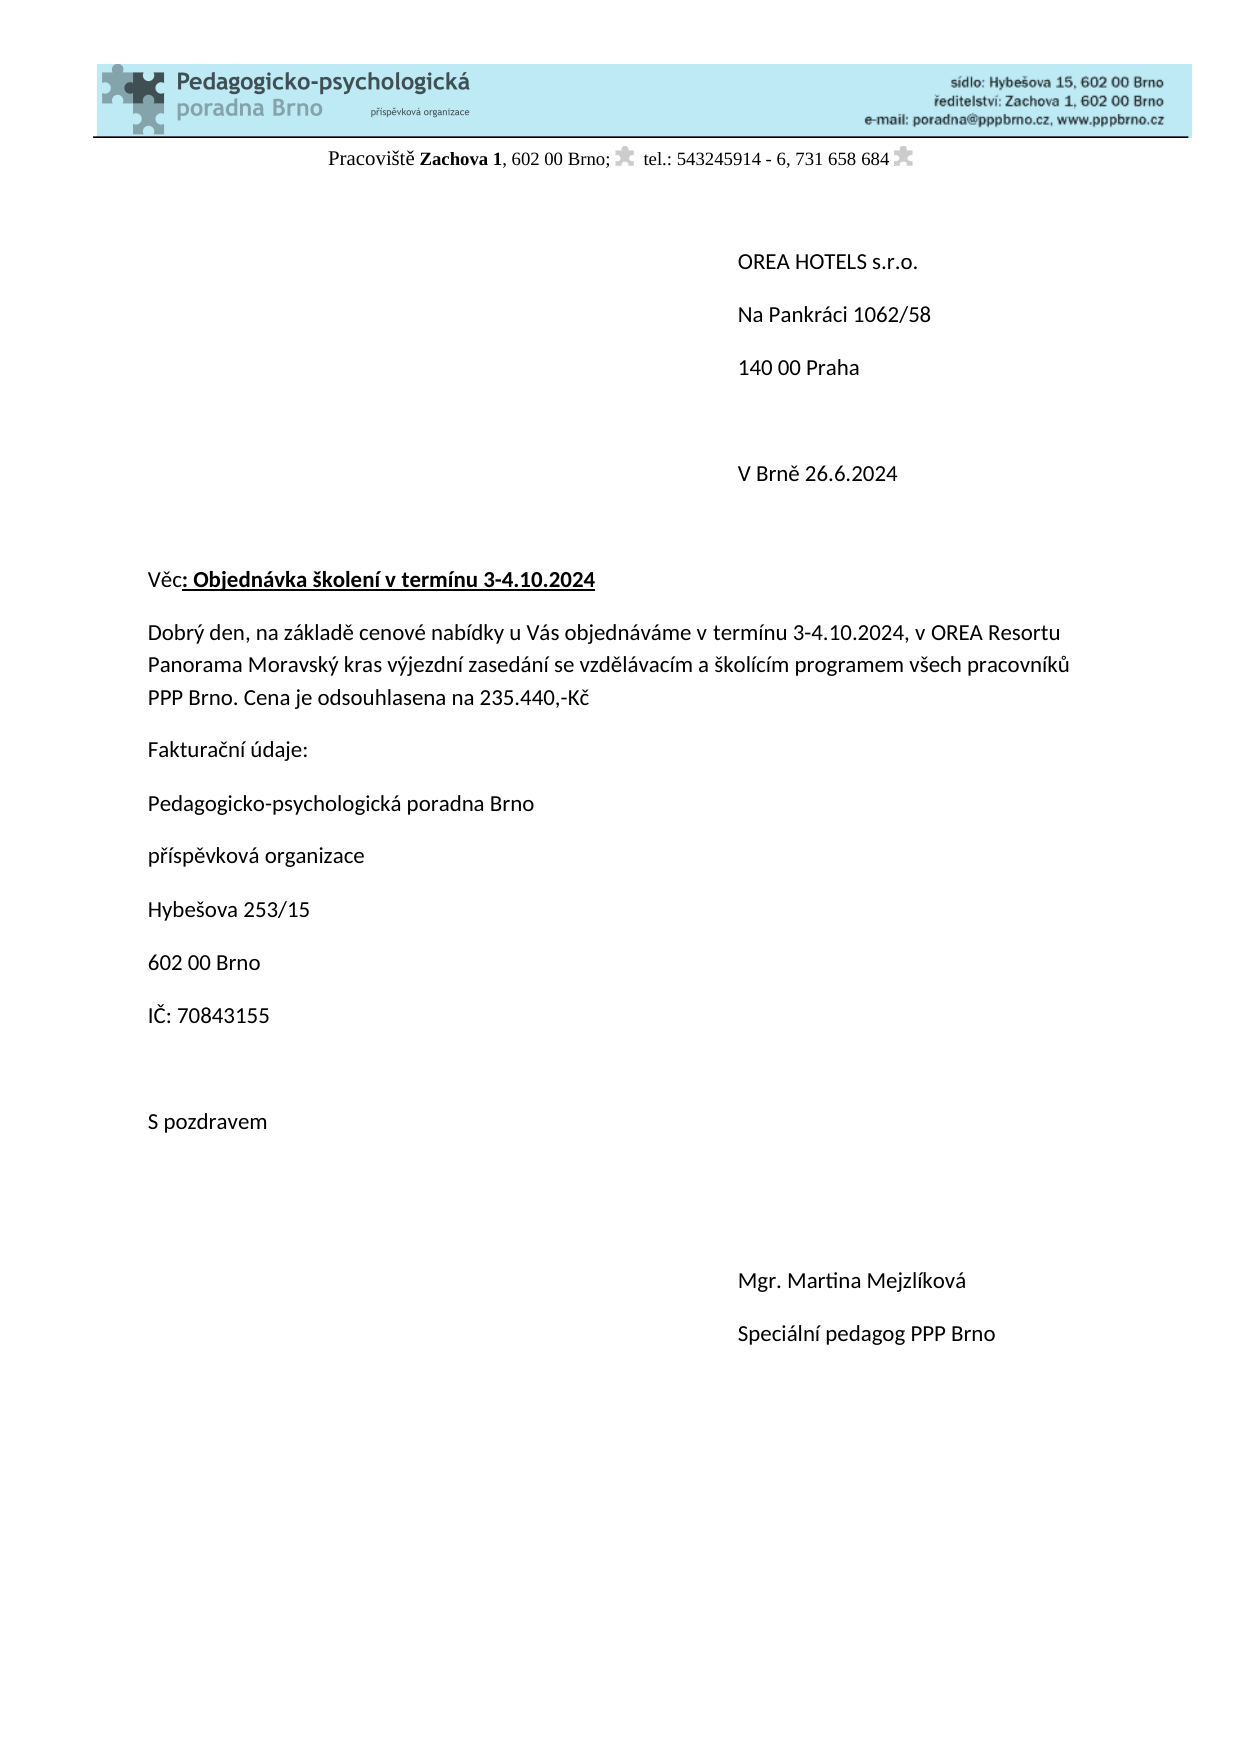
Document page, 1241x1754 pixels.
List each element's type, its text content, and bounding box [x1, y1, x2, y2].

text Fakturační údaje: [148, 736, 1093, 764]
picture [893, 146, 913, 166]
text Mgr. Martina Mejzlíková [148, 1266, 1093, 1294]
text Hybešova 253/15 [148, 895, 1093, 923]
text IČ: 70843155 [148, 1001, 1093, 1029]
text OREA HOTELS s.r.o. [148, 247, 1093, 275]
text Dobrý den, na základě cenové nabídky u Vás objednáváme v termínu 3-4.10.2024, v OREA Resortu Panorama Moravský kras výjezdní zasedání se vzdělávacím a školícím programem všech pracovníků PPP Brno. Cena je odsouhlasena na 235.440,-Kč [148, 618, 1093, 711]
text Na Pankráci 1062/58 [148, 300, 1093, 328]
text 140 00 Praha [148, 353, 1093, 381]
picture [615, 146, 634, 166]
text 602 00 Brno [148, 948, 1093, 976]
text Speciální pedagog PPP Brno [148, 1319, 1093, 1347]
text příspěvková organizace [148, 842, 1093, 870]
text S pozdravem [148, 1107, 1093, 1135]
text V Brně 26.6.2024 [148, 459, 1093, 487]
text Věc: Objednávka školení v termínu 3-4.10.2024 [148, 565, 1093, 593]
text Pedagogicko-psychologická poradna Brno [148, 789, 1093, 817]
